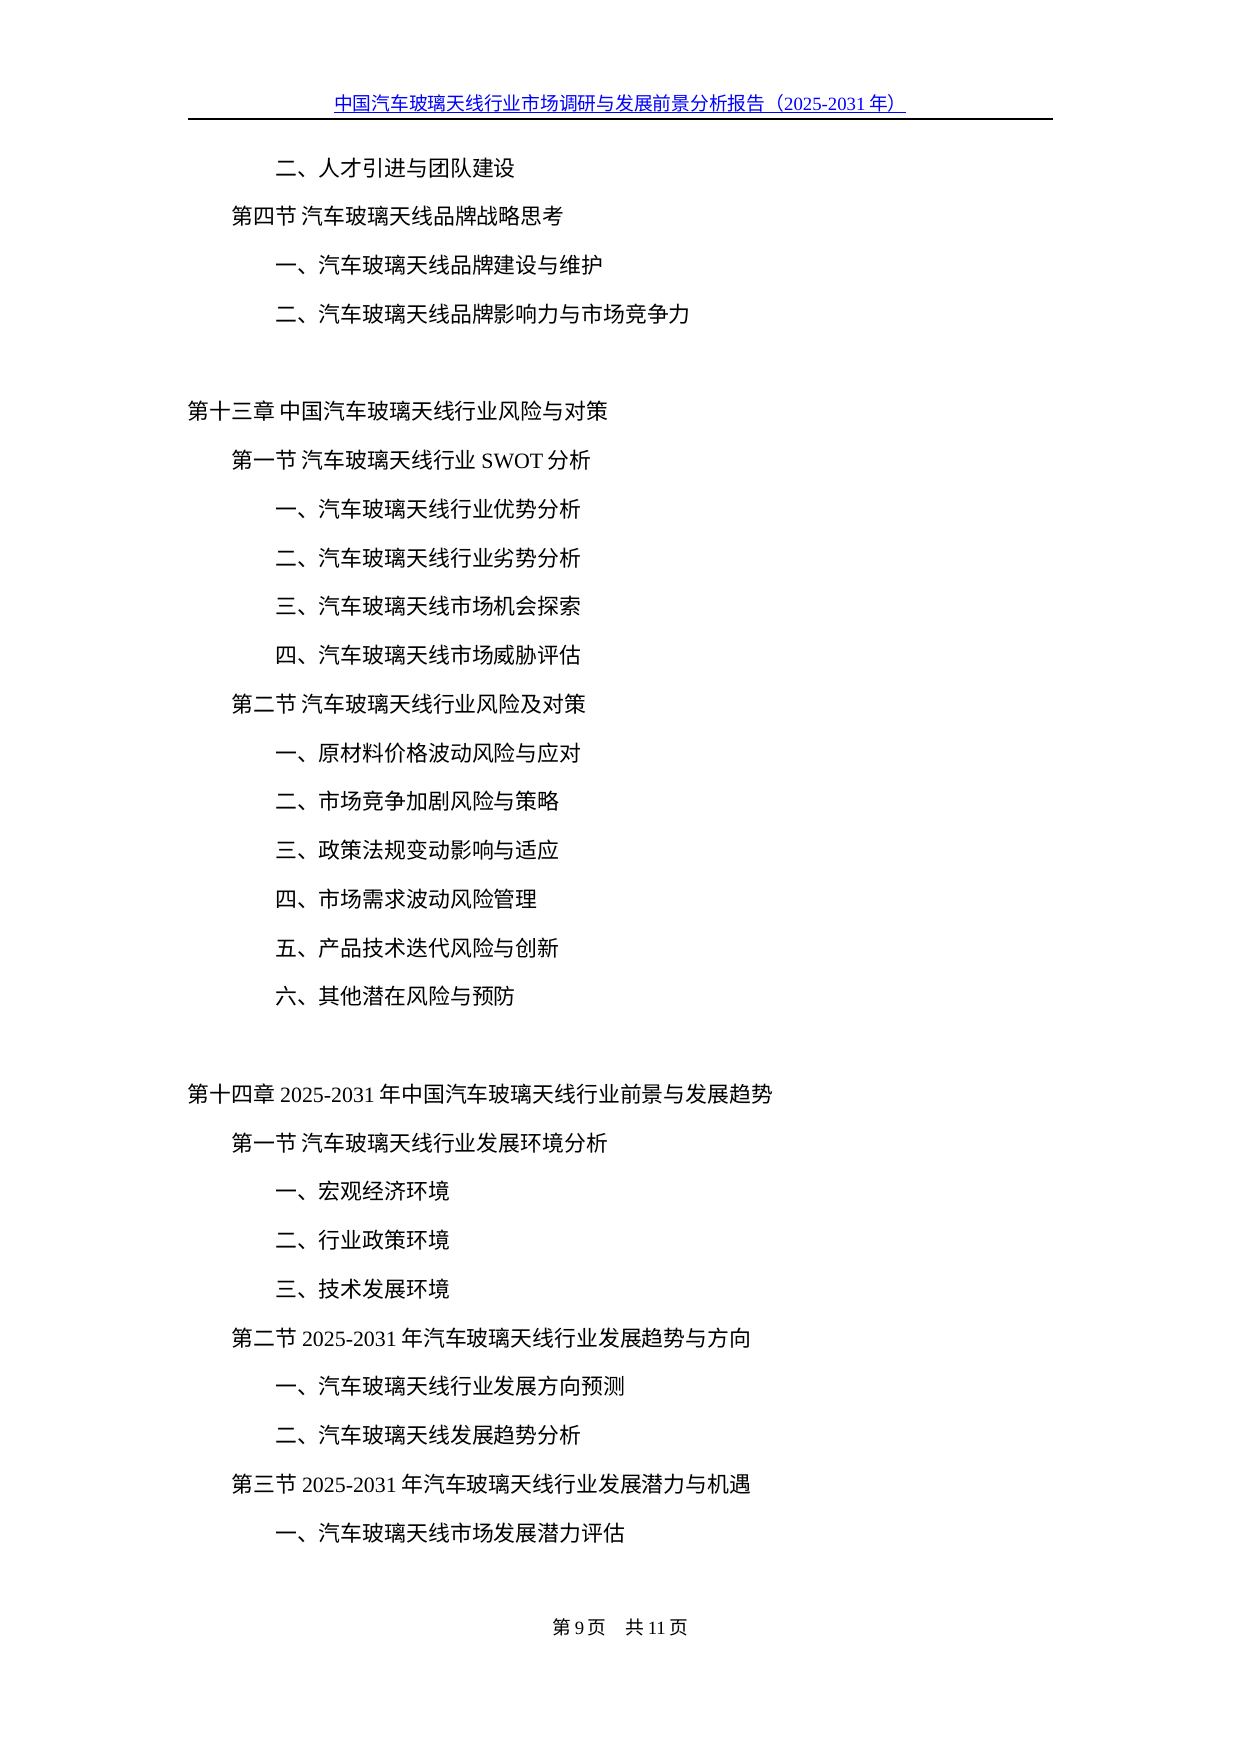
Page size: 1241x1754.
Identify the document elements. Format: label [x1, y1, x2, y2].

text [187, 150, 1053, 1548]
